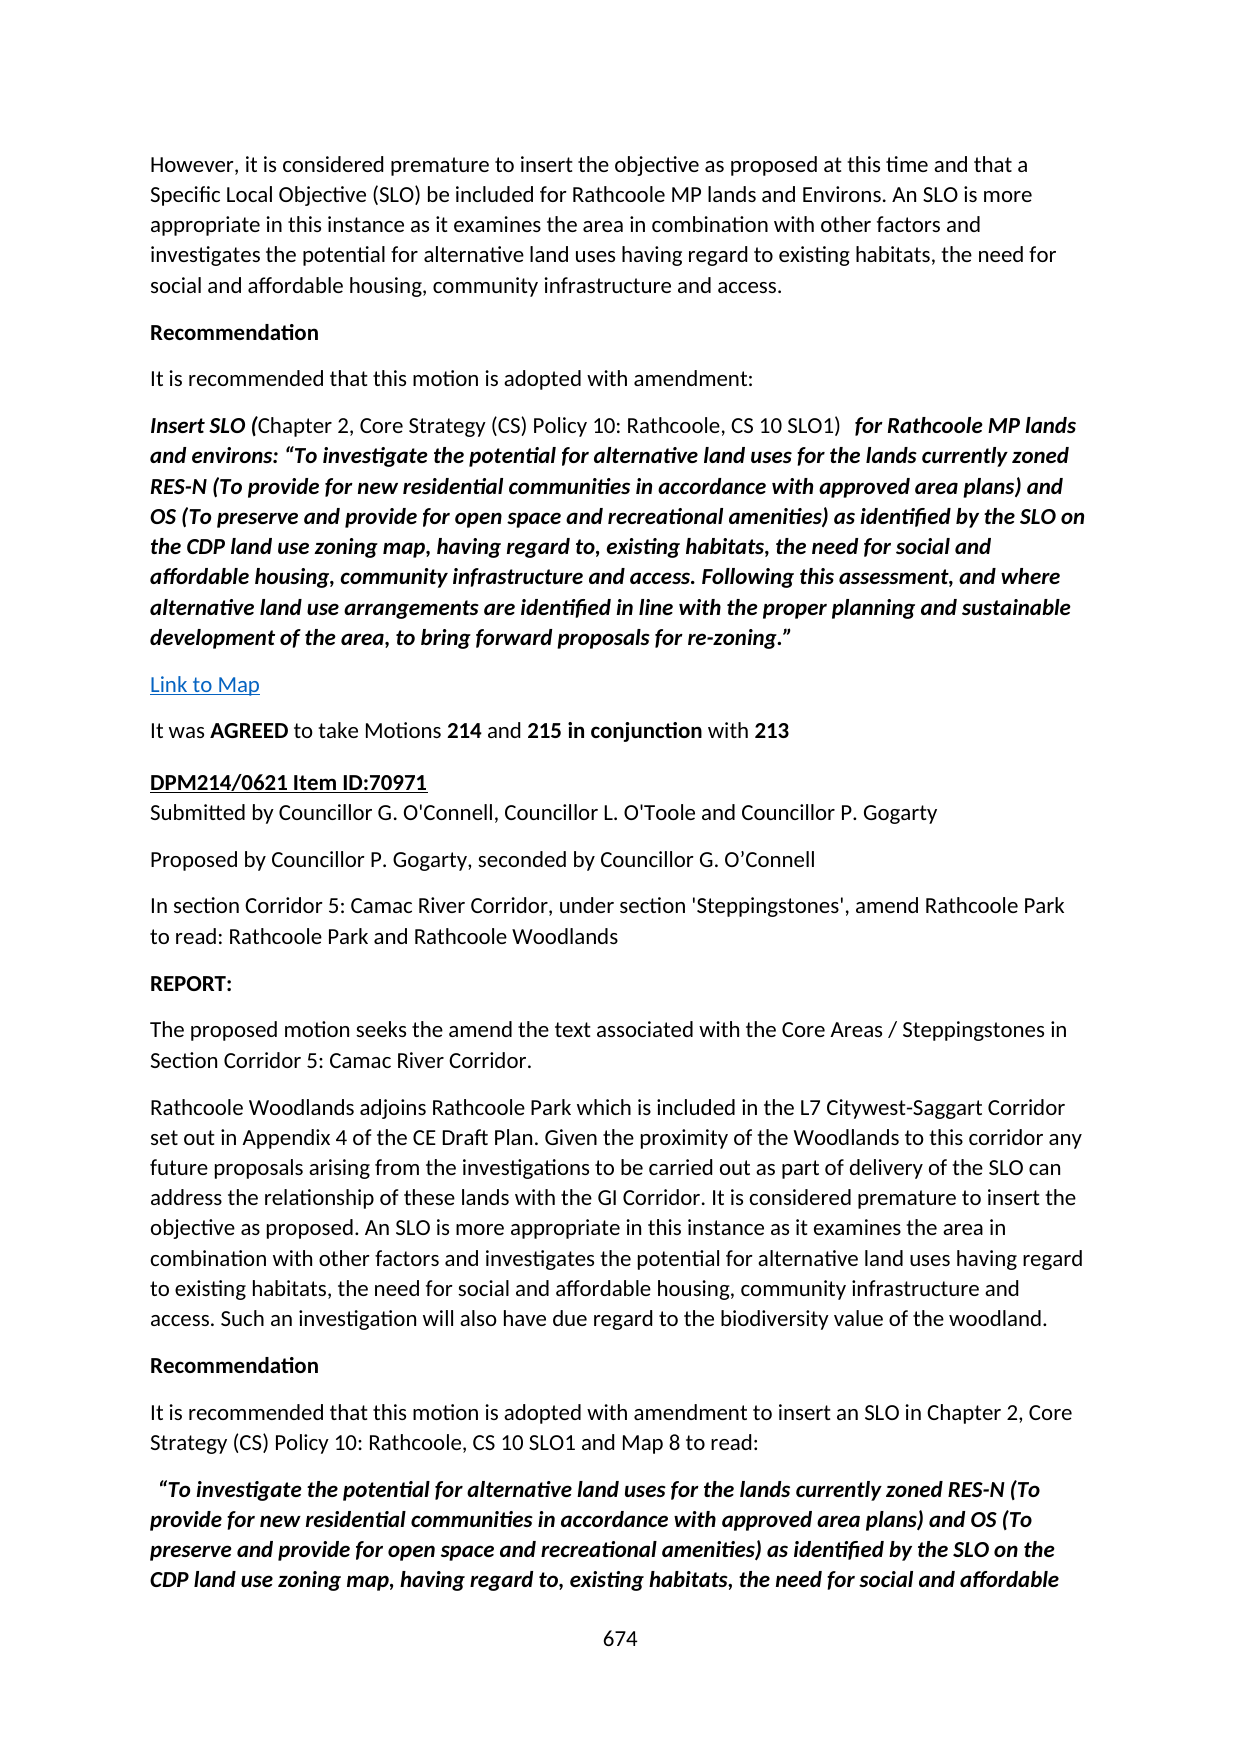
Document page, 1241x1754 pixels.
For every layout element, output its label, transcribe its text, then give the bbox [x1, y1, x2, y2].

text It was AGREED to take Motions 214 and 215 in conjunction with 213 [150, 717, 1090, 745]
text REPORT: [150, 969, 1090, 997]
text Recommendation [150, 318, 1090, 346]
text Link to Map [150, 670, 1090, 698]
text Recommendation [150, 1351, 1090, 1379]
text It is recommended that this motion is adopted with amendment: [150, 364, 1090, 393]
text Insert SLO (Chapter 2, Core Strategy (CS) Policy 10: Rathcoole, CS 10 SLO1) for Rathcoole MP lands and environs: “To investigate the potential for alternative land uses for the lands currently zoned RES-N (To provide for new residential communities in accordance with approved area plans) and OS (To preserve and provide for open space and recreational amenities) as identified by the SLO on the CDP land use zoning map, having regard to, existing habitats, the need for social and affordable housing, community infrastructure and access. Following this assessment, and where alternative land use arrangements are identified in line with the proper planning and sustainable development of the area, to bring forward proposals for re-zoning.” [150, 411, 1090, 651]
text However, it is considered premature to insert the objective as proposed at this time and that a Specific Local Objective (SLO) be included for Rathcoole MP lands and Environs. An SLO is more appropriate in this instance as it examines the area in combination with other factors and investigates the potential for alternative land uses having regard to existing habitats, the need for social and affordable housing, community infrastructure and access. [150, 150, 1090, 299]
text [150, 1475, 1090, 1594]
subtitle DPM214/0621 Item ID:70971 [150, 768, 1090, 796]
text Proposed by Councillor P. Gogarty, seconded by Councillor G. O’Connell [150, 845, 1090, 873]
text In section Corridor 5: Camac River Corridor, under section 'Steppingstones', amend Rathcoole Park to read: Rathcoole Park and Rathcoole Woodlands [150, 892, 1090, 950]
text It is recommended that this motion is adopted with amendment to insert an SLO in Chapter 2, Core Strategy (CS) Policy 10: Rathcoole, CS 10 SLO1 and Map 8 to read: [150, 1398, 1090, 1456]
text Rathcoole Woodlands adjoins Rathcoole Park which is included in the L7 Citywest-Saggart Corridor set out in Appendix 4 of the CE Draft Plan. Given the proximity of the Woodlands to this corridor any future proposals arising from the investigations to be carried out as part of delivery of the SLO can address the relationship of these lands with the GI Corridor. It is considered premature to insert the objective as proposed. An SLO is more appropriate in this instance as it examines the area in combination with other factors and investigates the potential for alternative land uses having regard to existing habitats, the need for social and affordable housing, community infrastructure and access. Such an investigation will also have due regard to the biodiversity value of the woodland. [150, 1093, 1090, 1332]
text Submitted by Councillor G. O'Connell, Councillor L. O'Toole and Councillor P. Gogarty [150, 798, 1090, 826]
text The proposed motion seeks the amend the text associated with the Core Areas / Steppingstones in Section Corridor 5: Camac River Corridor. [150, 1016, 1090, 1074]
